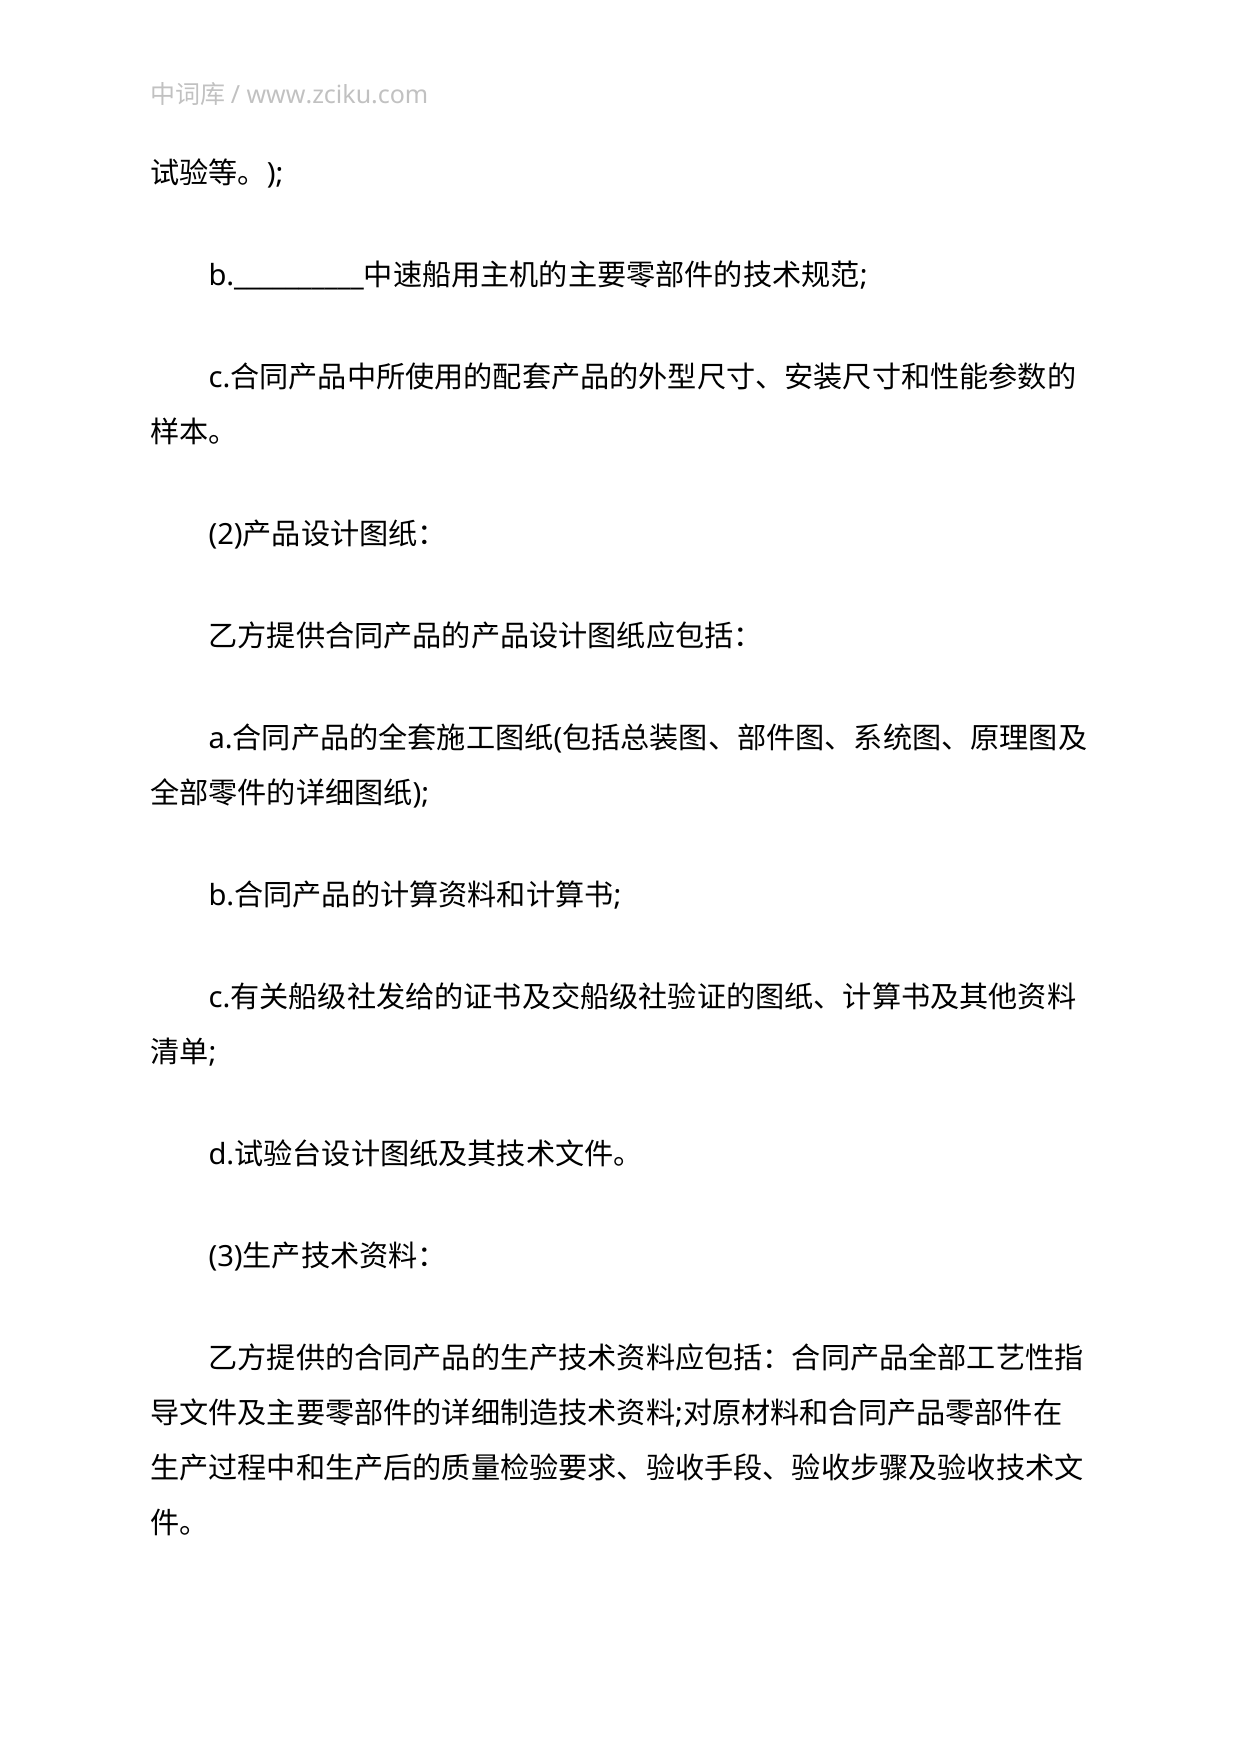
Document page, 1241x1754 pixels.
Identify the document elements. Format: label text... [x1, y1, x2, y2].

text c.合同产品中所使用的配套产品的外型尺寸、安装尺寸和性能参数的样本。 [150, 354, 1090, 451]
text a.合同产品的全套施工图纸(包括总装图、部件图、系统图、原理图及全部零件的详细图纸); [150, 714, 1090, 812]
text d.试验台设计图纸及其技术文件。 [150, 1130, 1090, 1173]
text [150, 150, 1090, 192]
text 乙方提供的合同产品的生产技术资料应包括：合同产品全部工艺性指导文件及主要零部件的详细制造技术资料;对原材料和合同产品零部件在生产过程中和生产后的质量检验要求、验收手段、验收步骤及验收技术文件。 [150, 1334, 1090, 1541]
text (3)生产技术资料： [150, 1232, 1090, 1275]
text (2)产品设计图纸： [150, 511, 1090, 553]
text 乙方提供合同产品的产品设计图纸应包括： [150, 613, 1090, 655]
text b.__________中速船用主机的主要零部件的技术规范; [150, 252, 1090, 294]
text c.有关船级社发给的证书及交船级社验证的图纸、计算书及其他资料清单; [150, 973, 1090, 1071]
text b.合同产品的计算资料和计算书; [150, 871, 1090, 914]
